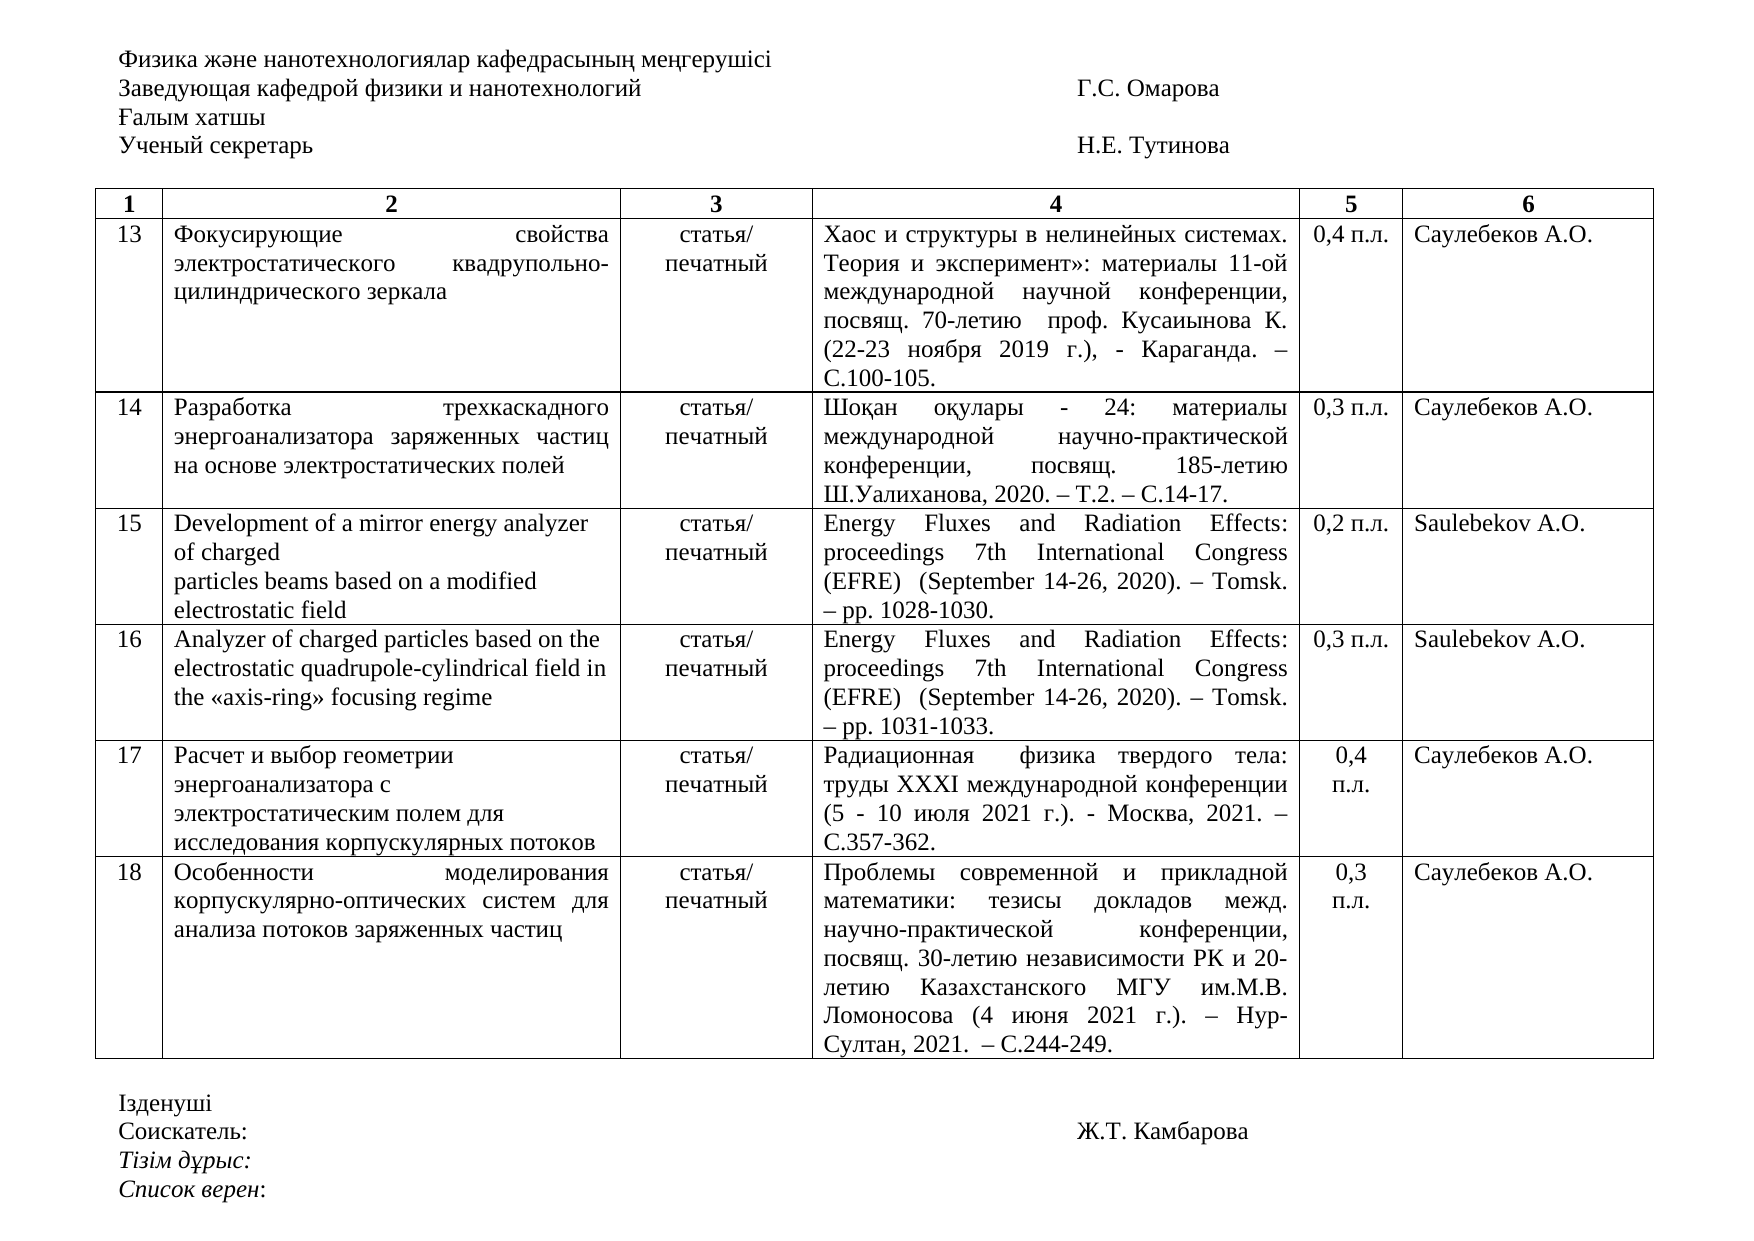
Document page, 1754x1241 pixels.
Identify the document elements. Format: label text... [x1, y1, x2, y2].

table_cell 0,2 п.л. [1300, 509, 1402, 623]
table_cell Разработка трехкаскадного энергоанализатора заряженных частиц на основе электростатических полей [163, 393, 620, 507]
table_cell Фокусирующие свойства электростатического квадрупольно-цилиндрического зеркала [163, 219, 620, 391]
table_cell 14 [96, 393, 162, 507]
table_cell 17 [96, 741, 162, 856]
table_cell 13 [96, 219, 162, 391]
table_cell 0,3 п.л. [1300, 625, 1402, 739]
table_cell 0,4 п.л. [1300, 219, 1402, 391]
table_header 3 [621, 189, 812, 218]
table_header 4 [813, 189, 1299, 218]
table_cell Хаос и структуры в нелинейных системах. Теория и эксперимент»: материалы 11-ой международной научной конференции, посвящ. 70-летию проф. Кусаиынова К. (22-23 ноября 2019 г.), - Караганда. – С.100-105. [813, 219, 1299, 391]
table_cell 0,3 п.л. [1300, 393, 1402, 507]
text Iзденушi [118, 1088, 1636, 1116]
table_cell статья/ печатный [621, 393, 812, 507]
table_cell Energy Fluxes and Radiation Effects: proceedings 7th International Congress (EFRE) (September 14-26, 2020). – Tomsk. – pp. 1028-1030. [813, 509, 1299, 623]
table_cell Саулебеков А.О. [1403, 741, 1653, 856]
table_cell Saulebekov А.О. [1403, 625, 1653, 739]
table_cell Саулебеков А.О. [1403, 393, 1653, 507]
table_header 5 [1300, 189, 1402, 218]
table_cell Energy Fluxes and Radiation Effects: proceedings 7th International Congress (EFRE) (September 14-26, 2020). – Tomsk. – pp. 1031-1033. [813, 625, 1299, 739]
table_cell Saulebekov А.О. [1403, 509, 1653, 623]
table_cell Расчет и выбор геометрии энергоанализатора с электростатическим полем для исследования корпускулярных потоков [163, 741, 620, 856]
table_header 6 [1403, 189, 1653, 218]
table_cell Analyzer of charged particles based on the electrostatic quadrupole-cylindrical field in the «axis-ring» focusing regime [163, 625, 620, 739]
text Физика және нанотехнологиялар кафедрасының меңгерушісі [118, 44, 1636, 73]
table_header 1 [96, 189, 162, 218]
text Список верен: [118, 1174, 1636, 1203]
table_cell статья/ печатный [621, 625, 812, 739]
table_cell статья/ печатный [621, 509, 812, 623]
table_cell 0,3 п.л. [1300, 857, 1402, 1058]
table_cell Development of a mirror energy analyzer of charged particles beams based on a modified electrostatic field [163, 509, 620, 623]
table_cell 0,4 п.л. [1300, 741, 1402, 856]
table_cell статья/ печатный [621, 857, 812, 1058]
table_cell Саулебеков А.О. [1403, 219, 1653, 391]
table_cell Саулебеков А.О. [1403, 857, 1653, 1058]
text Ғалым хатшы [118, 102, 1636, 131]
table_cell 18 [96, 857, 162, 1058]
table_cell Радиационная физика твердого тела: труды XXXI международной конференции (5 - 10 июля 2021 г.). - Москва, 2021. – С.357-362. [813, 741, 1299, 856]
text Тiзiм дұрыс: [118, 1145, 1636, 1174]
table_cell статья/ печатный [621, 219, 812, 391]
table_cell Особенности моделирования корпускулярно-оптических систем для анализа потоков заряженных частиц [163, 857, 620, 1058]
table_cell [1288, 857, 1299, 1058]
table_cell 16 [96, 625, 162, 739]
table_header 2 [163, 189, 620, 218]
table_cell Шоқан оқулары - 24: материалы международной научно-практической конференции, посвящ. 185-летию Ш.Уалиханова, 2020. – Т.2. – С.14-17. [813, 393, 1299, 507]
text Соискатель: Ж.Т. Камбарова [118, 1116, 1636, 1145]
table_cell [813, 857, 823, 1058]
table_cell статья/ печатный [621, 741, 812, 856]
text Заведующая кафедрой физики и нанотехнологий Г.С. Омарова [118, 73, 1636, 102]
text Ученый секретарь Н.Е. Тутинова [118, 131, 1636, 159]
table_cell 15 [96, 509, 162, 623]
